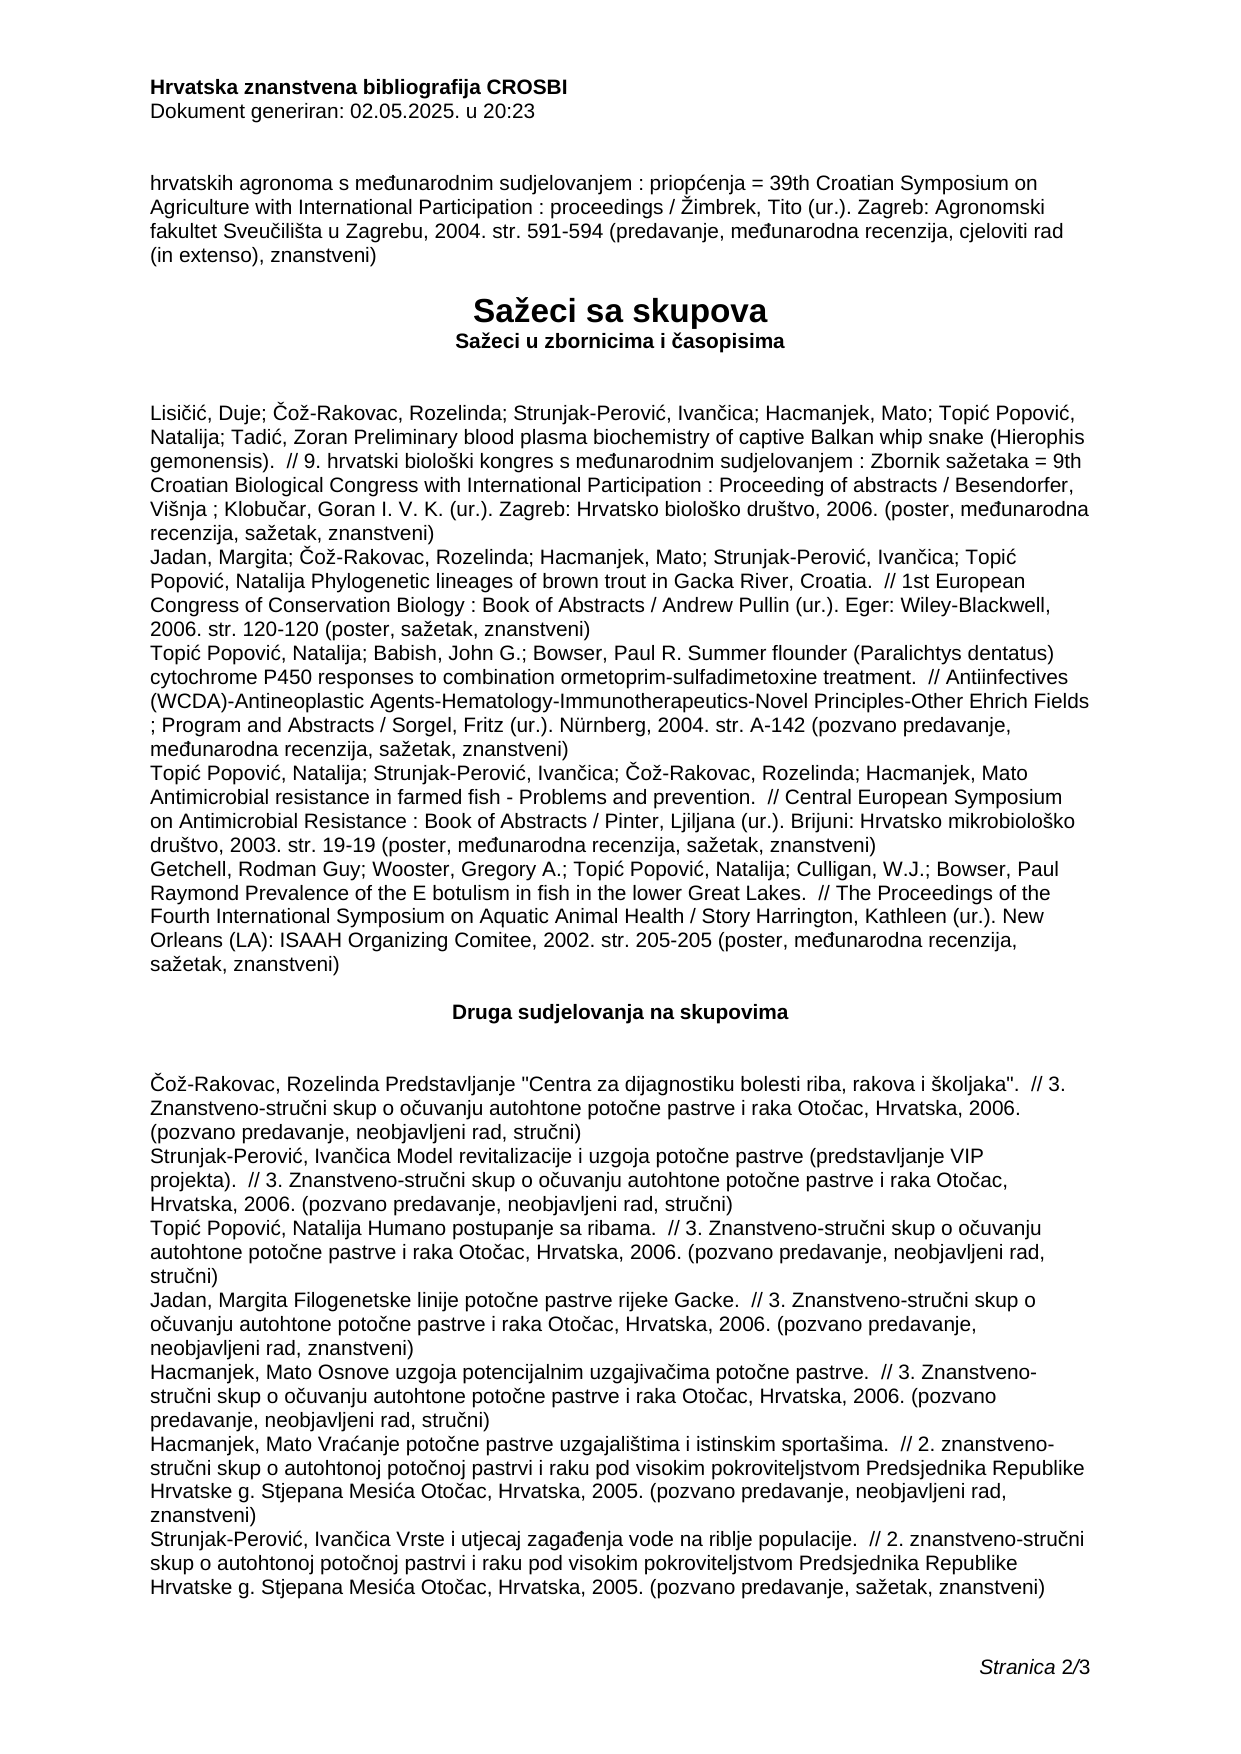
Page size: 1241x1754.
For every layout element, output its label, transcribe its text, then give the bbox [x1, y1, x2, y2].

text Jadan, Margita; Čož-Rakovac, Rozelinda; Hacmanjek, Mato; Strunjak-Perović, Ivančica; Topić Popović, Natalija [150, 545, 1090, 641]
text Lisičić, Duje; Čož-Rakovac, Rozelinda; Strunjak-Perović, Ivančica; Hacmanjek, Mato; Topić Popović, Natalija; Tadić, Zoran [150, 401, 1090, 545]
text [150, 171, 1090, 267]
text Topić Popović, Natalija; Strunjak-Perović, Ivančica; Čož-Rakovac, Rozelinda; Hacmanjek, Mato [150, 761, 1090, 856]
text Jadan, Margita [150, 1288, 1090, 1359]
text Topić Popović, Natalija [150, 1216, 1090, 1288]
text Topić Popović, Natalija; Babish, John G.; Bowser, Paul R. [150, 641, 1090, 761]
subtitle Druga sudjelovanja na skupovima [150, 1000, 1090, 1024]
text Hacmanjek, Mato [150, 1431, 1090, 1527]
subtitle Sažeci sa skupova [150, 291, 1090, 329]
subtitle Sažeci u zbornicima i časopisima [150, 329, 1090, 353]
text Strunjak-Perović, Ivančica [150, 1144, 1090, 1216]
text Getchell, Rodman Guy; Wooster, Gregory A.; Topić Popović, Natalija; Culligan, W.J.; Bowser, Paul Raymond [150, 856, 1090, 976]
text Hacmanjek, Mato [150, 1359, 1090, 1431]
text Čož-Rakovac, Rozelinda [150, 1072, 1090, 1144]
text Strunjak-Perović, Ivančica [150, 1527, 1090, 1599]
